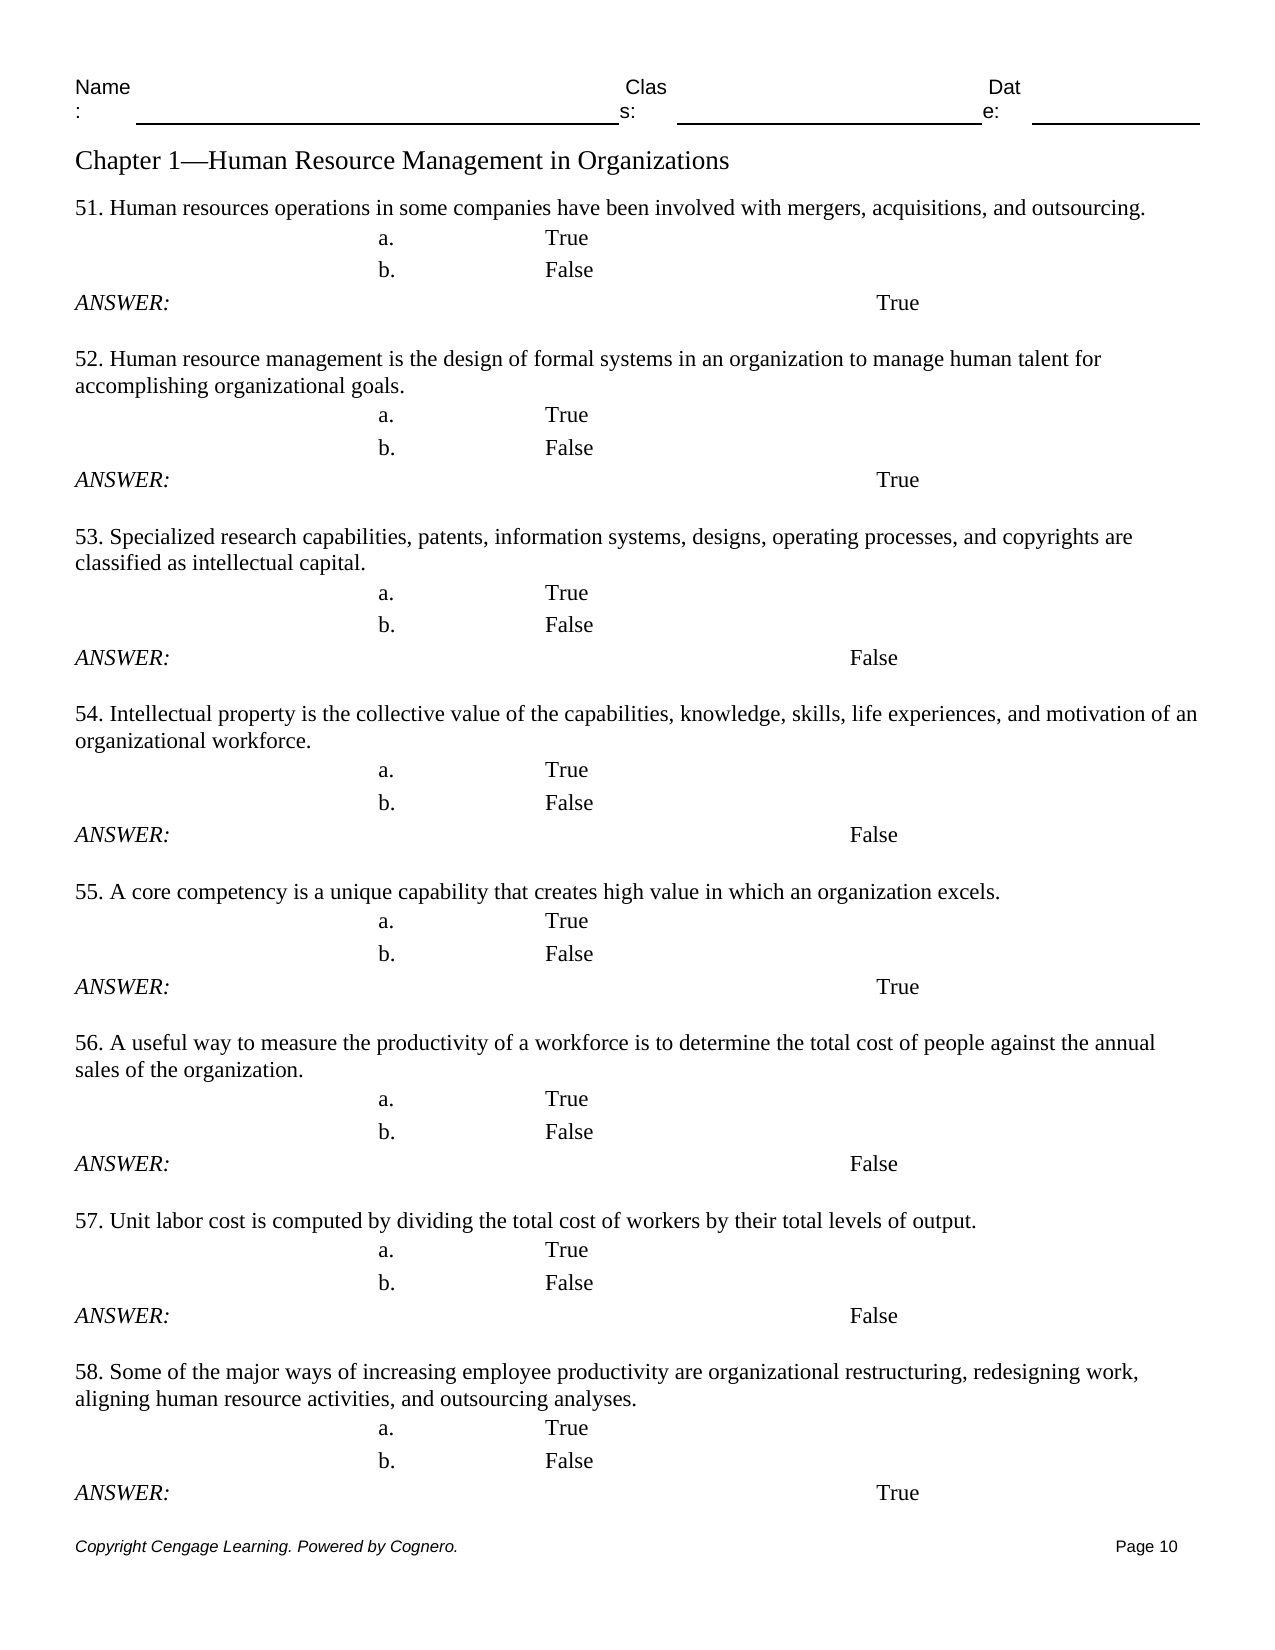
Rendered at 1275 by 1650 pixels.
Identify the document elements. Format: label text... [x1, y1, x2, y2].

table_header 53. Specialized research capabilities, patents, information systems, designs, operating processes, and copyrights are classified as intellectual capital. [75, 523, 1200, 673]
table_header 56. A useful way to measure the productivity of a workforce is to determine the total cost of people against the annual sales of the organization. [75, 1029, 1200, 1180]
table_header 55. A core competency is a unique capability that creates high value in which an organization excels. [75, 878, 1200, 1002]
table_header 58. Some of the major ways of increasing employee productivity are organizational restructuring, redesigning work, aligning human resource activities, and outsourcing analyses. [75, 1358, 1200, 1509]
table_header 54. Intellectual property is the collective value of the capabilities, knowledge, skills, life experiences, and motivation of an organizational workforce. [75, 701, 1200, 851]
table_header 57. Unit labor cost is computed by dividing the total cost of workers by their total levels of output. [75, 1207, 1200, 1331]
table_header 51. Human resources operations in some companies have been involved with mergers, acquisitions, and outsourcing. [75, 194, 1200, 318]
table_header 52. Human resource management is the design of formal systems in an organization to manage human talent for accomplishing organizational goals. [75, 345, 1200, 496]
